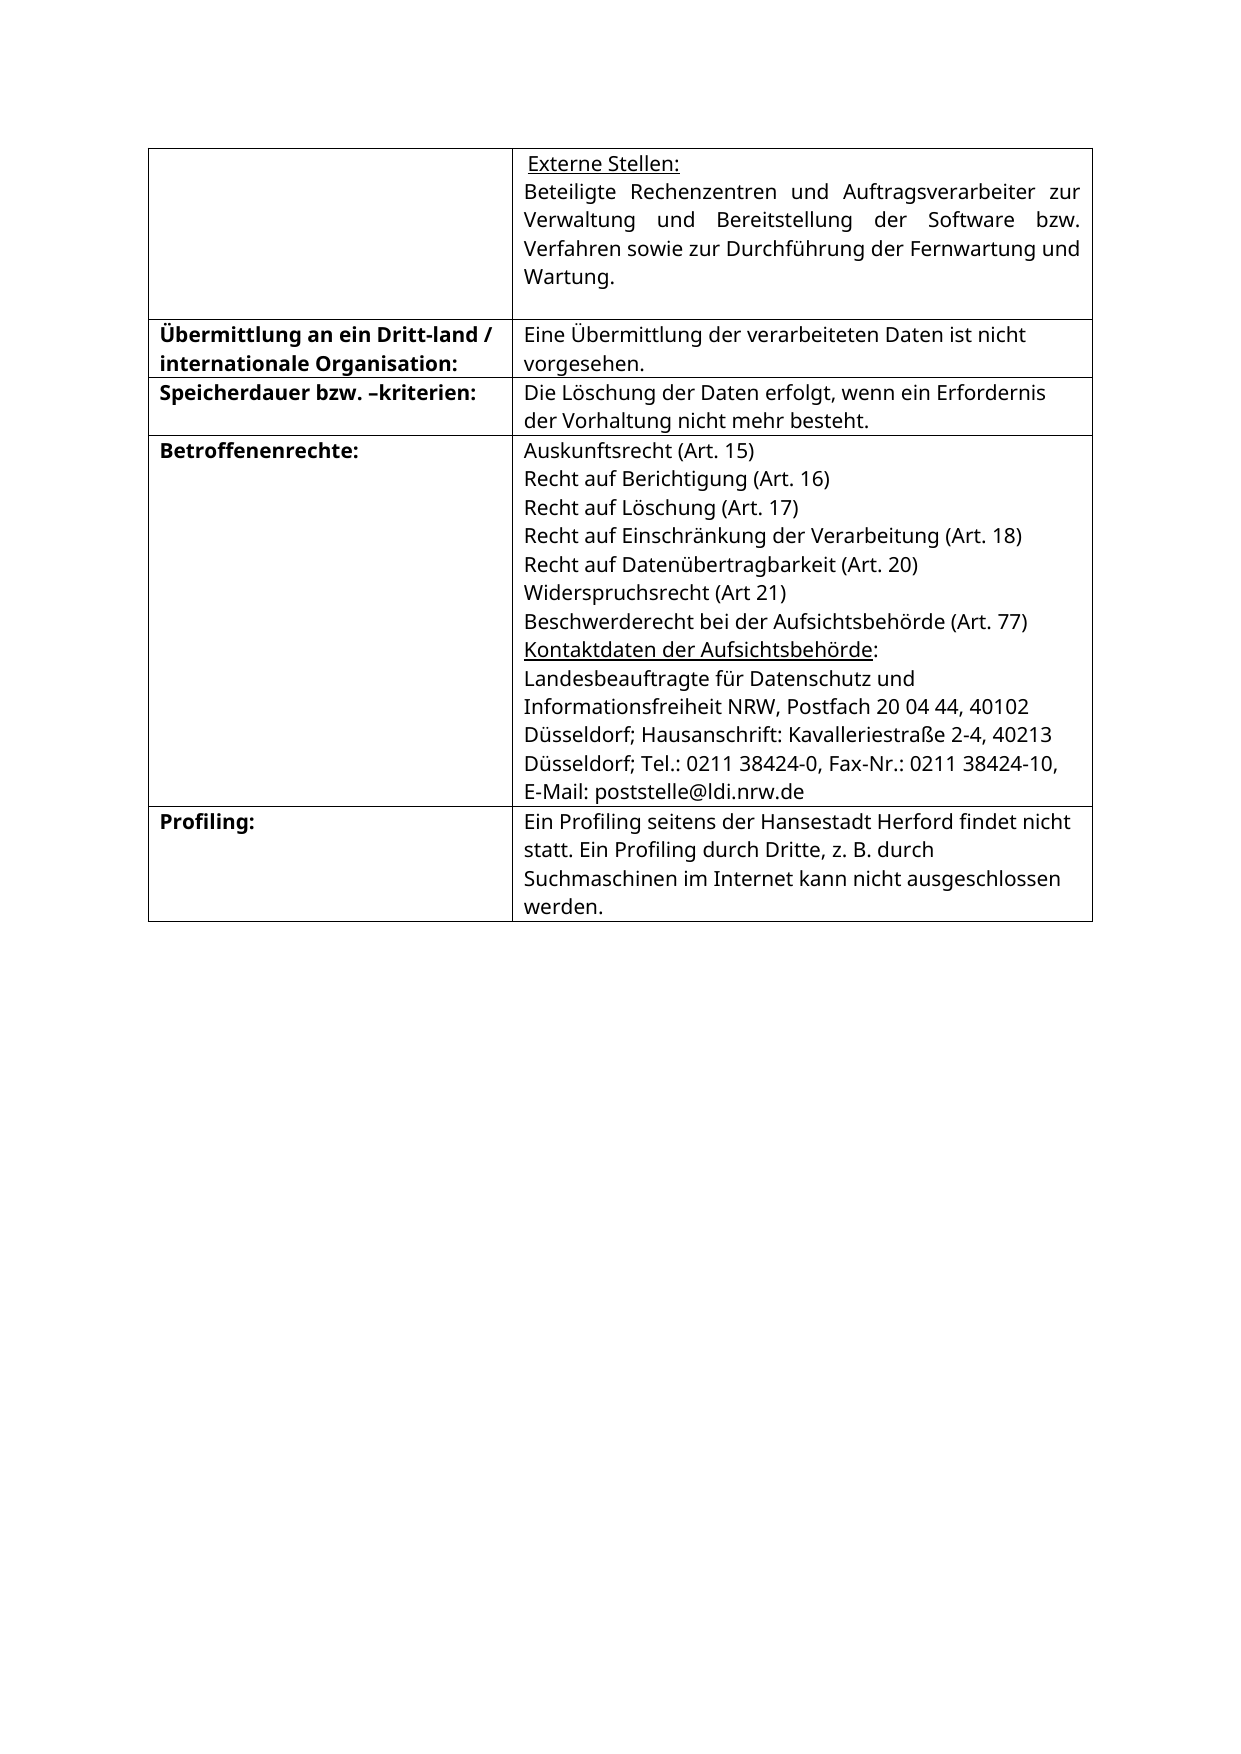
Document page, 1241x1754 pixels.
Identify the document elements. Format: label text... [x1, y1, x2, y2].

table_cell Übermittlung an ein Dritt-land / internationale Organisation: [149, 320, 512, 377]
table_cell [513, 149, 1092, 319]
table_cell Profiling: [149, 807, 512, 921]
table_cell Ein Profiling seitens der Hansestadt Herford findet nicht statt. Ein Profiling durch Dritte, z. B. durch Suchmaschinen im Internet kann nicht ausgeschlossen werden. [513, 807, 1092, 921]
table_cell Betroffenenrechte: [149, 436, 512, 806]
table_cell Speicherdauer bzw. –kriterien: [149, 378, 512, 435]
table_cell Eine Übermittlung der verarbeiteten Daten ist nicht vorgesehen. [513, 320, 1092, 377]
table_cell Die Löschung der Daten erfolgt, wenn ein Erfordernis der Vorhaltung nicht mehr besteht. [513, 378, 1092, 435]
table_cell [149, 149, 512, 319]
table_cell Auskunftsrecht (Art. 15) Recht auf Berichtigung (Art. 16) Recht auf Löschung (Art. 17) Recht auf Einschränkung der Verarbeitung (Art. 18) Recht auf Datenübertragbarkeit (Art. 20) Widerspruchsrecht (Art 21) Beschwerderecht bei der Aufsichtsbehörde (Art. 77) Kontaktdaten der Aufsichtsbehörde: Landesbeauftragte für Datenschutz und Informationsfreiheit NRW, Postfach 20 04 44, 40102 Düsseldorf; Hausanschrift: Kavalleriestraße 2-4, 40213 Düsseldorf; Tel.: 0211 38424-0, Fax-Nr.: 0211 38424-10, E-Mail: poststelle@ldi.nrw.de [513, 436, 1092, 806]
